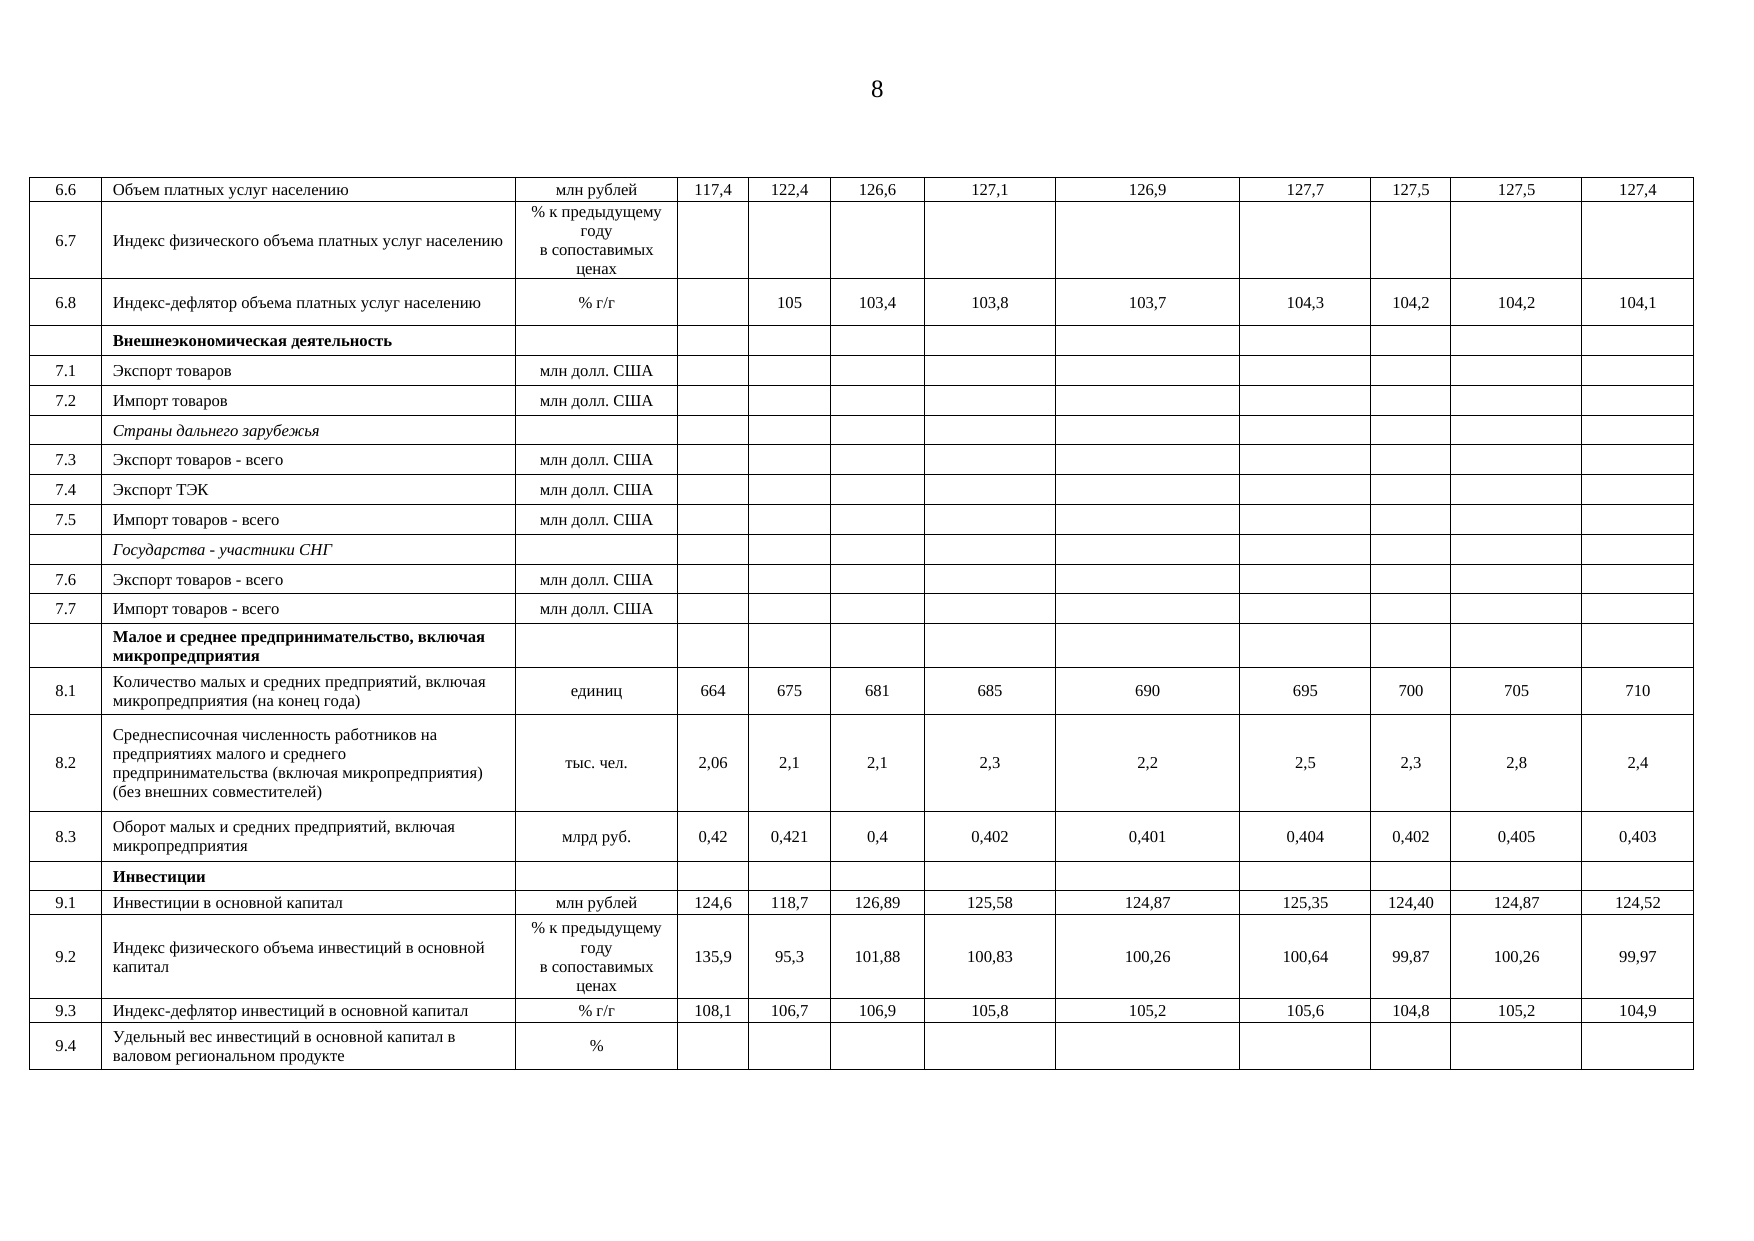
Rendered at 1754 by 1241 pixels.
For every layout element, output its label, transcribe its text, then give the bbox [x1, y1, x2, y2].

table_cell [1371, 565, 1450, 593]
table_cell [831, 1023, 924, 1068]
table_cell [1582, 326, 1693, 355]
table_cell [749, 1023, 830, 1068]
table_cell 664 [678, 668, 748, 714]
table_cell 7.7 [30, 594, 101, 623]
table_cell 104,1 [1582, 279, 1693, 325]
table_cell 127,1 [925, 178, 1055, 201]
table_cell [831, 326, 924, 355]
table_cell Экспорт товаров [102, 356, 515, 385]
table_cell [516, 202, 677, 278]
table_cell 126,89 [831, 891, 924, 914]
table_cell [1582, 356, 1693, 385]
table_cell [1451, 202, 1581, 278]
table_cell 9.2 [30, 915, 101, 998]
table_cell 105,8 [925, 999, 1055, 1022]
table_cell [516, 535, 677, 563]
table_cell 705 [1451, 668, 1581, 714]
table_cell 100,64 [1240, 915, 1370, 998]
table_cell 106,7 [749, 999, 830, 1022]
table_cell [678, 594, 748, 623]
table_cell [678, 202, 748, 278]
table_cell 6.6 [30, 178, 101, 201]
table_cell [1582, 862, 1693, 890]
table_cell [1371, 416, 1450, 444]
table_cell [1240, 386, 1370, 414]
table_cell Инвестиции [102, 862, 515, 890]
table_cell 8.2 [30, 715, 101, 811]
table_cell 104,2 [1451, 279, 1581, 325]
table_cell Оборот малых и средних предприятий, включая микропредприятия [102, 812, 515, 861]
table_cell [1451, 624, 1581, 667]
table_cell [1371, 1023, 1450, 1068]
table_cell 100,26 [1451, 915, 1581, 998]
table_cell [1056, 535, 1239, 563]
table_cell 2,2 [1056, 715, 1239, 811]
table_cell [1582, 445, 1693, 474]
table_cell 9.4 [30, 1023, 101, 1068]
table_cell [1582, 1023, 1693, 1068]
table_cell [925, 1023, 1055, 1068]
table_cell [678, 279, 748, 325]
table_cell [1371, 326, 1450, 355]
table_cell млн рублей [516, 891, 677, 914]
table_cell Удельный вес инвестиций в основной капитал в валовом региональном продукте [102, 1023, 515, 1068]
table_cell Инвестиции в основной капитал [102, 891, 515, 914]
table_cell [1371, 445, 1450, 474]
table_cell [831, 862, 924, 890]
table_cell 99,97 [1582, 915, 1693, 998]
table_cell 710 [1582, 668, 1693, 714]
table_cell 103,4 [831, 279, 924, 325]
table_cell млн долл. США [516, 565, 677, 593]
table_cell [831, 475, 924, 504]
table_cell 8.1 [30, 668, 101, 714]
table_cell 2,06 [678, 715, 748, 811]
table_cell млн долл. США [516, 386, 677, 414]
table_cell [925, 505, 1055, 534]
table_cell 9.1 [30, 891, 101, 914]
table_cell [1371, 862, 1450, 890]
table_cell 124,87 [1451, 891, 1581, 914]
table_cell 105,2 [1451, 999, 1581, 1022]
table_cell 2,1 [831, 715, 924, 811]
table_cell [30, 416, 101, 444]
table_cell млрд руб. [516, 812, 677, 861]
table_cell [678, 386, 748, 414]
table_cell 135,9 [678, 915, 748, 998]
table_cell [1240, 505, 1370, 534]
table_cell [1371, 475, 1450, 504]
table_cell 7.1 [30, 356, 101, 385]
table_cell [678, 416, 748, 444]
table_cell 103,8 [925, 279, 1055, 325]
table_cell [1582, 505, 1693, 534]
table_cell 6.8 [30, 279, 101, 325]
table_cell Индекс-дефлятор объема платных услуг населению [102, 279, 515, 325]
table_cell Индекс физического объема инвестиций в основной капитал [102, 915, 515, 998]
table_cell [749, 445, 830, 474]
table_cell 681 [831, 668, 924, 714]
table_cell [749, 356, 830, 385]
table_cell [1240, 202, 1370, 278]
table_cell 2,4 [1582, 715, 1693, 811]
table_cell 0,401 [1056, 812, 1239, 861]
table_cell Экспорт ТЭК [102, 475, 515, 504]
table_cell 690 [1056, 668, 1239, 714]
table_cell [1240, 594, 1370, 623]
table_cell 103,7 [1056, 279, 1239, 325]
table_cell 95,3 [749, 915, 830, 998]
table_cell 0,402 [1371, 812, 1450, 861]
table_cell [1240, 862, 1370, 890]
table_cell 104,3 [1240, 279, 1370, 325]
table_cell 127,5 [1371, 178, 1450, 201]
table_cell [1451, 356, 1581, 385]
table_cell [925, 416, 1055, 444]
table_cell [925, 386, 1055, 414]
table_cell [1451, 862, 1581, 890]
table_cell млн долл. США [516, 445, 677, 474]
table_cell [1582, 416, 1693, 444]
table_cell [1056, 624, 1239, 667]
table_cell [749, 386, 830, 414]
table_cell [1451, 326, 1581, 355]
table_cell [1056, 356, 1239, 385]
table_cell % г/г [516, 999, 677, 1022]
table_cell 7.2 [30, 386, 101, 414]
table_cell [30, 326, 101, 355]
table_cell [831, 535, 924, 563]
table_cell 126,6 [831, 178, 924, 201]
table_cell % к предыдущему году в сопоставимых ценах [516, 915, 677, 998]
table_cell 127,4 [1582, 178, 1693, 201]
table_cell [1240, 356, 1370, 385]
table_cell 125,58 [925, 891, 1055, 914]
table_cell [30, 862, 101, 890]
table_cell 685 [925, 668, 1055, 714]
table_cell единиц [516, 668, 677, 714]
table_cell [925, 862, 1055, 890]
table_cell 127,7 [1240, 178, 1370, 201]
table_cell [831, 594, 924, 623]
table_cell 0,404 [1240, 812, 1370, 861]
table_cell [749, 326, 830, 355]
table_cell 105,6 [1240, 999, 1370, 1022]
table_cell [925, 202, 1055, 278]
table_cell 2,3 [925, 715, 1055, 811]
table_cell [1451, 475, 1581, 504]
table_cell [1056, 862, 1239, 890]
table_cell [1451, 505, 1581, 534]
table_cell 6.7 [30, 202, 101, 278]
table_cell [1240, 475, 1370, 504]
table_cell [1056, 1023, 1239, 1068]
table_cell [1582, 565, 1693, 593]
table_cell 124,6 [678, 891, 748, 914]
table_cell [516, 862, 677, 890]
table_cell 7.6 [30, 565, 101, 593]
table_cell [831, 202, 924, 278]
table_cell [1371, 624, 1450, 667]
table_cell 105 [749, 279, 830, 325]
table_cell [678, 505, 748, 534]
table_cell 0,4 [831, 812, 924, 861]
table_cell 0,402 [925, 812, 1055, 861]
table_cell [1371, 594, 1450, 623]
table_cell [749, 594, 830, 623]
table_cell Импорт товаров [102, 386, 515, 414]
table_cell [1451, 386, 1581, 414]
table_cell 2,5 [1240, 715, 1370, 811]
table_cell [1240, 624, 1370, 667]
table_cell [831, 416, 924, 444]
table_cell [30, 624, 101, 667]
table_cell млн долл. США [516, 594, 677, 623]
table_cell [678, 624, 748, 667]
table_cell [1582, 535, 1693, 563]
table_cell млн рублей [516, 178, 677, 201]
table_cell 124,40 [1371, 891, 1450, 914]
table_cell [1451, 565, 1581, 593]
table_cell 106,9 [831, 999, 924, 1022]
table_cell [1056, 386, 1239, 414]
table_cell [1240, 326, 1370, 355]
table_cell 9.3 [30, 999, 101, 1022]
table_cell [1056, 326, 1239, 355]
table_cell Государства - участники СНГ [102, 535, 515, 563]
table_cell [678, 565, 748, 593]
table_cell % г/г [516, 279, 677, 325]
table_cell Индекс физического объема платных услуг населению [102, 202, 515, 278]
table_cell [30, 535, 101, 563]
table_cell [831, 565, 924, 593]
table_cell Среднесписочная численность работников на предприятиях малого и среднего предпринимательства (включая микропредприятия) (без внешних совместителей) [102, 715, 515, 811]
table_cell [749, 505, 830, 534]
table_cell [1240, 445, 1370, 474]
table_cell [1451, 1023, 1581, 1068]
table_cell млн долл. США [516, 356, 677, 385]
table_cell 104,8 [1371, 999, 1450, 1022]
table_cell [831, 624, 924, 667]
table_cell [1582, 475, 1693, 504]
table_cell [678, 535, 748, 563]
table_cell 101,88 [831, 915, 924, 998]
table_cell 104,2 [1371, 279, 1450, 325]
table_cell [1582, 202, 1693, 278]
table_cell [678, 475, 748, 504]
table_cell 99,87 [1371, 915, 1450, 998]
table_cell [831, 356, 924, 385]
table_cell Экспорт товаров - всего [102, 565, 515, 593]
table_cell [831, 445, 924, 474]
table_cell Импорт товаров - всего [102, 505, 515, 534]
table_cell [1451, 416, 1581, 444]
table_cell 7.5 [30, 505, 101, 534]
table_cell [1451, 445, 1581, 474]
table_cell [1240, 565, 1370, 593]
table_cell [749, 475, 830, 504]
table_cell [1056, 505, 1239, 534]
table_cell млн долл. США [516, 505, 677, 534]
table_cell 105,2 [1056, 999, 1239, 1022]
table_cell Индекс-дефлятор инвестиций в основной капитал [102, 999, 515, 1022]
table_cell 7.4 [30, 475, 101, 504]
table_cell [749, 862, 830, 890]
table_cell [1371, 386, 1450, 414]
table_cell [1056, 565, 1239, 593]
table_cell Внешнеэкономическая деятельность [102, 326, 515, 355]
table_cell [1582, 624, 1693, 667]
table_cell [1451, 535, 1581, 563]
table_cell [831, 505, 924, 534]
table_cell [1056, 416, 1239, 444]
table_cell 126,9 [1056, 178, 1239, 201]
table_cell 124,87 [1056, 891, 1239, 914]
table_cell [925, 565, 1055, 593]
table_cell [749, 565, 830, 593]
table_cell [516, 416, 677, 444]
table_cell Малое и среднее предпринимательство, включая микропредприятия [102, 624, 515, 667]
table_cell [925, 624, 1055, 667]
table_cell [516, 326, 677, 355]
table_cell [749, 202, 830, 278]
table_cell 100,83 [925, 915, 1055, 998]
table_cell 124,52 [1582, 891, 1693, 914]
table_cell [925, 326, 1055, 355]
table_cell 108,1 [678, 999, 748, 1022]
table_cell 675 [749, 668, 830, 714]
table_cell 2,3 [1371, 715, 1450, 811]
table_cell [1056, 475, 1239, 504]
table_cell [1240, 1023, 1370, 1068]
table_cell 695 [1240, 668, 1370, 714]
table_cell [1056, 202, 1239, 278]
table_cell [1240, 416, 1370, 444]
table_cell 0,421 [749, 812, 830, 861]
table_cell 127,5 [1451, 178, 1581, 201]
table_cell 700 [1371, 668, 1450, 714]
table_cell 0,405 [1451, 812, 1581, 861]
table_cell [1371, 505, 1450, 534]
table_cell [1056, 594, 1239, 623]
table_cell 125,35 [1240, 891, 1370, 914]
table_cell 2,8 [1451, 715, 1581, 811]
table_cell [831, 386, 924, 414]
table_cell [1371, 535, 1450, 563]
table_cell 0,42 [678, 812, 748, 861]
table_cell [1371, 202, 1450, 278]
table_cell [1056, 445, 1239, 474]
table_cell [749, 624, 830, 667]
table_cell [925, 594, 1055, 623]
table_cell 104,9 [1582, 999, 1693, 1022]
table_cell Количество малых и средних предприятий, включая микропредприятия (на конец года) [102, 668, 515, 714]
table_cell % [516, 1023, 677, 1068]
table_cell [678, 862, 748, 890]
table_cell [1582, 386, 1693, 414]
table_cell [749, 416, 830, 444]
table_cell [678, 356, 748, 385]
table_cell [925, 445, 1055, 474]
table_cell 122,4 [749, 178, 830, 201]
table_cell [1582, 594, 1693, 623]
table_cell [516, 624, 677, 667]
table_cell 118,7 [749, 891, 830, 914]
table_cell Импорт товаров - всего [102, 594, 515, 623]
table_cell Страны дальнего зарубежья [102, 416, 515, 444]
table_cell 100,26 [1056, 915, 1239, 998]
table_cell 0,403 [1582, 812, 1693, 861]
table_cell [1240, 535, 1370, 563]
table_cell [678, 1023, 748, 1068]
table_cell [749, 535, 830, 563]
table_cell 8.3 [30, 812, 101, 861]
table_cell Объем платных услуг населению [102, 178, 515, 201]
table_cell [678, 445, 748, 474]
table_cell Экспорт товаров - всего [102, 445, 515, 474]
table_cell [1451, 594, 1581, 623]
table_cell 117,4 [678, 178, 748, 201]
table_cell тыс. чел. [516, 715, 677, 811]
table_cell 7.3 [30, 445, 101, 474]
table_cell [1371, 356, 1450, 385]
table_cell [925, 475, 1055, 504]
table_cell 2,1 [749, 715, 830, 811]
table_cell млн долл. США [516, 475, 677, 504]
table_cell [925, 356, 1055, 385]
table_cell [678, 326, 748, 355]
table_cell [925, 535, 1055, 563]
